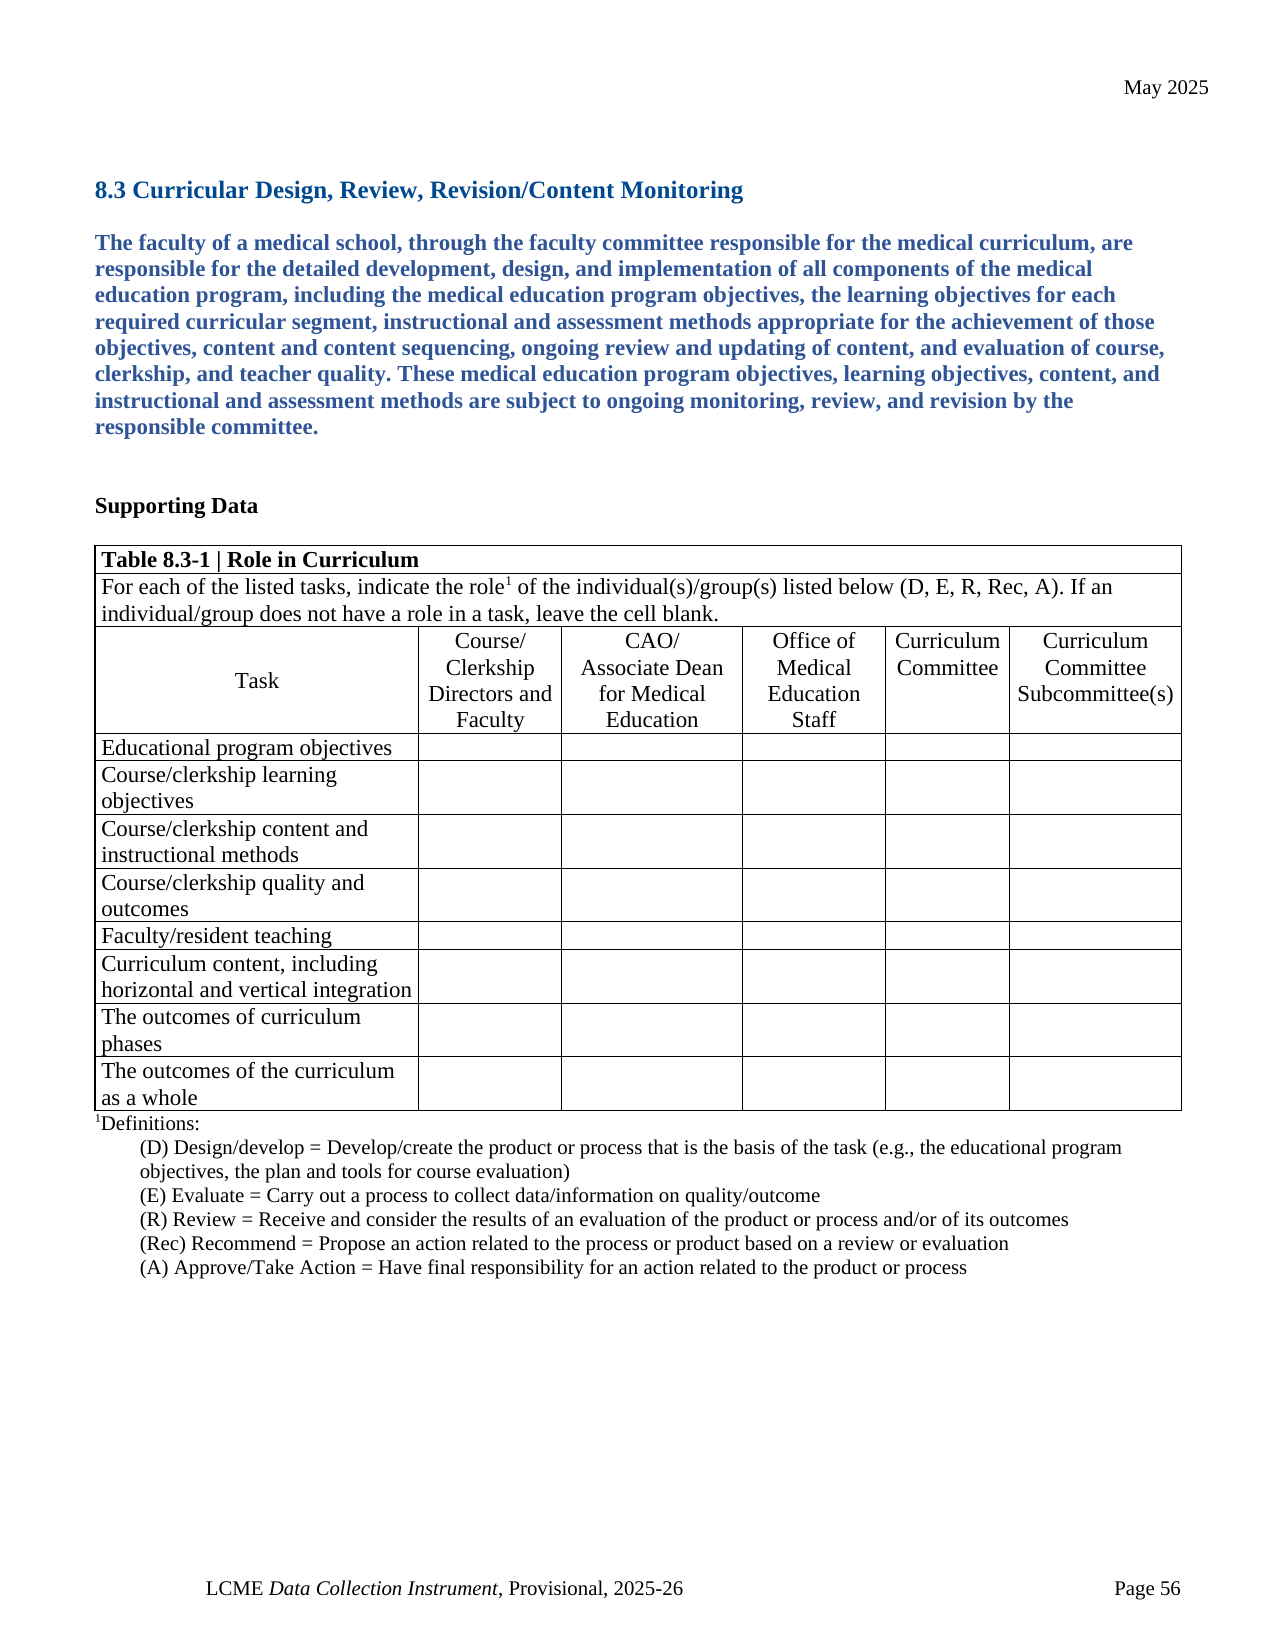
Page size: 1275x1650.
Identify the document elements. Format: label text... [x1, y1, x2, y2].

table_cell For each of the listed tasks, indicate the role1 of the individual(s)/group(s) listed below (D, E, R, Rec, A). If an individual/group does not have a role in a task, leave the cell blank. [96, 574, 1181, 626]
table_cell [562, 734, 742, 760]
table_cell [562, 815, 742, 867]
table_cell [743, 869, 885, 921]
table_cell The outcomes of the curriculum as a whole [96, 1057, 418, 1110]
table_cell [1010, 815, 1181, 867]
table_cell Course/clerkship quality and outcomes [96, 869, 418, 921]
table_cell Task [96, 627, 418, 733]
table_cell Educational program objectives [96, 734, 418, 760]
table_cell [886, 734, 1009, 760]
table_cell [886, 922, 1009, 949]
table_cell [886, 950, 1009, 1002]
table_cell [1010, 1004, 1181, 1056]
text 1Definitions: [94, 1111, 1181, 1135]
table_cell [886, 869, 1009, 921]
table_cell [886, 1004, 1009, 1056]
table_cell [419, 815, 561, 867]
table_cell [419, 1004, 561, 1056]
table_cell [562, 922, 742, 949]
text (E) Evaluate = Carry out a process to collect data/information on quality/outcome [139, 1183, 1181, 1207]
table_cell The outcomes of curriculum phases [96, 1004, 418, 1056]
table_cell Office of Medical Education Staff [743, 627, 885, 733]
table_cell [743, 1004, 885, 1056]
subtitle Supporting Data [94, 492, 1181, 519]
table_cell [419, 734, 561, 760]
table_cell [1010, 950, 1181, 1002]
table_cell [743, 734, 885, 760]
table_cell [419, 950, 561, 1002]
table_cell [1010, 922, 1181, 949]
subtitle 8.3 Curricular Design, Review, Revision/Content Monitoring [94, 175, 1181, 204]
table_cell Course/clerkship content and instructional methods [96, 815, 418, 867]
table_header Table 8.3-1 | Role in Curriculum [96, 546, 1181, 572]
text (Rec) Recommend = Propose an action related to the process or product based on a review or evaluation [139, 1231, 1181, 1255]
table_cell [419, 1057, 561, 1110]
table_cell [1010, 869, 1181, 921]
text The faculty of a medical school, through the faculty committee responsible for the medical curriculum, are responsible for the detailed development, design, and implementation of all components of the medical education program, including the medical education program objectives, the learning objectives for each required curricular segment, instructional and assessment methods appropriate for the achievement of those objectives, content and content sequencing, ongoing review and updating of content, and evaluation of course, clerkship, and teacher quality. These medical education program objectives, learning objectives, content, and instructional and assessment methods are subject to ongoing monitoring, review, and revision by the responsible committee. [94, 229, 1181, 439]
table_cell [1010, 761, 1181, 814]
table_cell [886, 761, 1009, 814]
text (D) Design/develop = Develop/create the product or process that is the basis of the task (e.g., the educational program objectives, the plan and tools for course evaluation) [139, 1135, 1181, 1183]
table_cell [562, 869, 742, 921]
table_cell [743, 815, 885, 867]
table_cell [1010, 1057, 1181, 1110]
table_cell [562, 761, 742, 814]
table_cell [419, 922, 561, 949]
table_cell [419, 761, 561, 814]
table_cell Curriculum Committee [886, 627, 1009, 733]
table_cell [562, 1057, 742, 1110]
table_cell [743, 1057, 885, 1110]
table_cell Curriculum content, including horizontal and vertical integration [96, 950, 418, 1002]
table_cell [886, 815, 1009, 867]
text (A) Approve/Take Action = Have final responsibility for an action related to the product or process [139, 1255, 1181, 1279]
table_cell Faculty/resident teaching [96, 922, 418, 949]
table_cell [886, 1057, 1009, 1110]
table_cell Course/ Clerkship Directors and Faculty [419, 627, 561, 733]
table_cell [562, 950, 742, 1002]
table_cell [743, 950, 885, 1002]
table_cell [743, 922, 885, 949]
table_cell Course/clerkship learning objectives [96, 761, 418, 814]
table_cell [419, 869, 561, 921]
text (R) Review = Receive and consider the results of an evaluation of the product or process and/or of its outcomes [139, 1207, 1181, 1231]
table_cell CAO/ Associate Dean for Medical Education [562, 627, 742, 733]
table_cell [743, 761, 885, 814]
table_cell [562, 1004, 742, 1056]
table_cell [1010, 734, 1181, 760]
table_cell Curriculum Committee Subcommittee(s) [1010, 627, 1181, 733]
